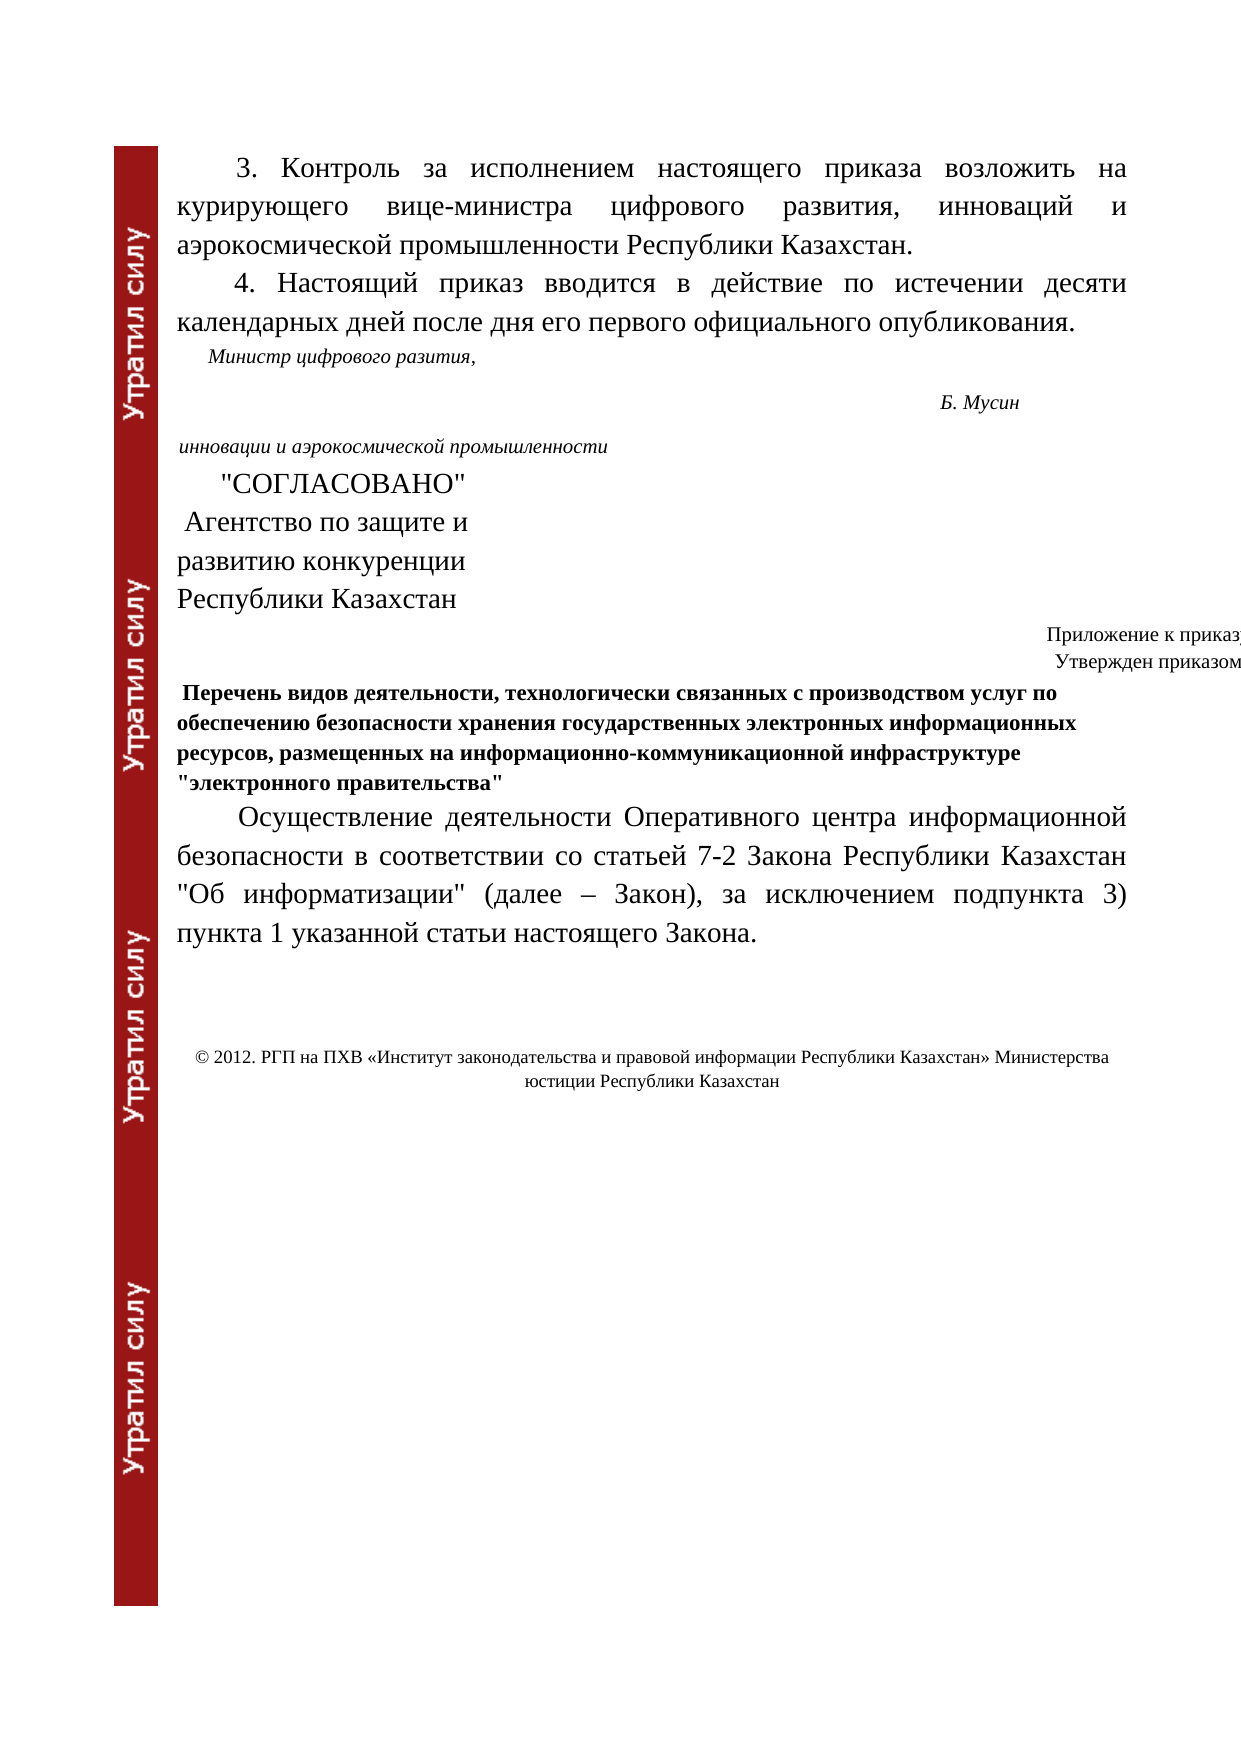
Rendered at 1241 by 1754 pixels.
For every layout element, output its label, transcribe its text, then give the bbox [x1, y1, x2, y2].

picture [114, 261, 158, 266]
table_header Б. Мусин [939, 343, 1240, 466]
picture [114, 615, 158, 620]
text 3. Контроль за исполнением настоящего приказа возложить на курирующего вице-министра цифрового развития, инноваций и аэрокосмической промышленности Республики Казахстан. [112, 150, 1128, 261]
text 4. Настоящий приказ вводится в действие по истечении десяти календарных дней после дня его первого официального опубликования. [112, 266, 1128, 338]
text Перечень видов деятельности, технологически связанных с производством услуг по обеспечению безопасности хранения государственных электронных информационных ресурсов, размещенных на информационно-коммуникационной инфраструктуре "электронного правительства" [112, 679, 1128, 796]
text Осуществление деятельности Оперативного центра информационной безопасности в соответствии со статьей 7-2 Закона Республики Казахстан "Об информатизации" (далее – Закон), за исключением подпункта 3) пункта 1 указанной статьи настоящего Закона. [112, 799, 1128, 949]
picture [114, 538, 158, 543]
picture [114, 499, 158, 504]
table_header [101, 620, 912, 679]
text "СОГЛАСОВАНО" [112, 466, 1128, 499]
table_header Приложение к приказу/ Утвержден приказом/ [912, 620, 1240, 679]
picture [114, 146, 158, 150]
text развитию конкуренции [112, 543, 1128, 577]
picture [114, 949, 158, 1046]
picture [114, 577, 158, 582]
table_header Министр цифрового разития, инновации и аэрокосмической промышленности [101, 343, 939, 466]
text Республики Казахстан [112, 582, 1128, 615]
text © 2012. РГП на ПХВ «Институт законодательства и правовой информации Республики Казахстан» Министерства юстиции Республики Казахстан [112, 1046, 1128, 1092]
picture [114, 338, 158, 343]
picture [114, 1092, 158, 1606]
text Агентство по защите и [112, 504, 1128, 538]
